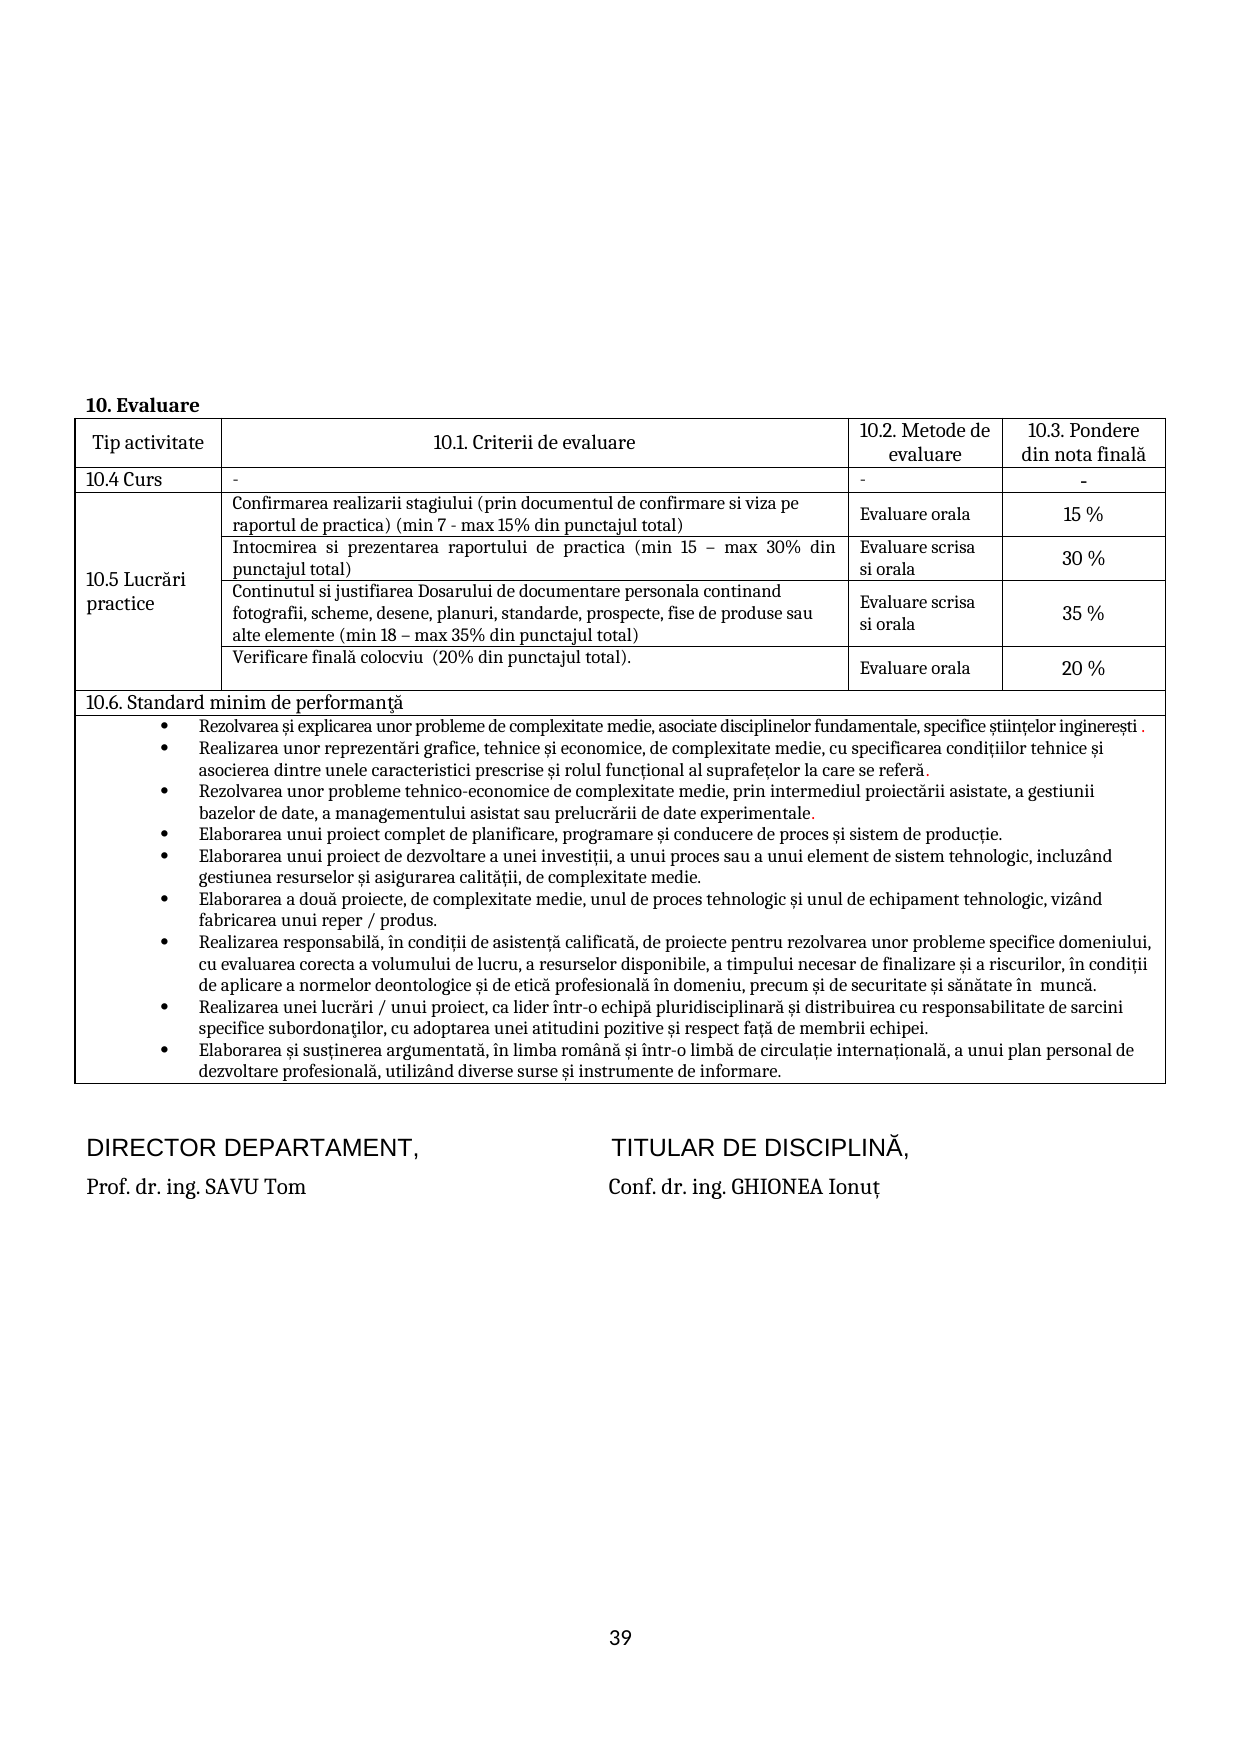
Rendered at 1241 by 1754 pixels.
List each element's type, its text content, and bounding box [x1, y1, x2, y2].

table_cell Evaluare orala [849, 493, 1002, 536]
table_cell Rezolvarea și explicarea unor probleme de complexitate medie, asociate disciplinelor fundamentale, specifice științelor inginerești . Realizarea unor reprezentări grafice, tehnice și economice, de complexitate medie, cu specificarea condițiilor tehnice și asocierea dintre unele caracteristici prescrise și rolul funcțional al suprafețelor la care se referă. Rezolvarea unor probleme tehnico-economice de complexitate medie, prin intermediul proiectării asistate, a gestiunii bazelor de date, a managementului asistat sau prelucrării de date experimentale. Elaborarea unui proiect complet de planificare, programare și conducere de proces și sistem de producție. Elaborarea unui proiect de dezvoltare a unei investiții, a unui proces sau a unui element de sistem tehnologic, incluzând gestiunea resurselor și asigurarea calității, de complexitate medie. Elaborarea a două proiecte, de complexitate medie, unul de proces tehnologic și unul de echipament tehnologic, vizând fabricarea unui reper / produs. Realizarea responsabilă, în condiții de asistență calificată, de proiecte pentru rezolvarea unor probleme specifice domeniului, cu evaluarea corecta a volumului de lucru, a resurselor disponibile, a timpului necesar de finalizare și a riscurilor, în condiții de aplicare a normelor deontologice și de etică profesională în domeniu, precum și de securitate și sănătate în muncă. Realizarea unei lucrări / unui proiect, ca lider într-o echipă pluridisciplinară și distribuirea cu responsabilitate de sarcini specifice subordonaţilor, cu adoptarea unei atitudini pozitive și respect față de membrii echipei. Elaborarea și susținerea argumentată, în limba română și într-o limbă de circulație internațională, a unui plan personal de dezvoltare profesională, utilizând diverse surse și instrumente de informare. [76, 716, 1165, 1082]
table_cell 30 % [1003, 537, 1165, 580]
table_cell 10.5 Lucrări practice [76, 493, 221, 690]
table_cell Evaluare scrisa si orala [849, 537, 1002, 580]
table_header DIRECTOR DEPARTAMENT, TITULAR DE DISCIPLINĂ, Prof. dr. ing. SAVU Tom Conf. dr. ing. GHIONEA Ionuț [75, 1108, 1099, 1398]
table_cell 20 % [1003, 647, 1165, 690]
table_cell Continutul si justifiarea Dosarului de documentare personala continand fotografii, scheme, desene, planuri, standarde, prospecte, fise de produse sau alte elemente (min 18 – max 35% din punctajul total) [222, 581, 848, 646]
table_cell Confirmarea realizarii stagiului (prin documentul de confirmare si viza pe raportul de practica) (min 7 - max 15% din punctajul total) [222, 493, 848, 536]
table_cell - [849, 468, 1002, 492]
table_cell - [1003, 468, 1165, 492]
table_cell Evaluare scrisa si orala [849, 581, 1002, 646]
table_cell Verificare finalǎ colocviu (20% din punctajul total). [222, 647, 848, 690]
table_cell 10.6. Standard minim de performanţă [76, 691, 1165, 715]
table_cell - [222, 468, 848, 492]
table_cell 10.4 Curs [76, 468, 221, 492]
table_cell Tip activitate [76, 419, 221, 467]
table_cell Intocmirea si prezentarea raportului de practica (min 15 – max 30% din punctajul total) [222, 537, 848, 580]
table_cell 35 % [1003, 581, 1165, 646]
table_cell 10.3. Pondere din nota finală [1003, 419, 1165, 467]
table_cell 10.1. Criterii de evaluare [222, 419, 848, 467]
table_cell 15 % [1003, 493, 1165, 536]
table_header 10. Evaluare [75, 154, 1165, 418]
table_cell Evaluare orala [849, 647, 1002, 690]
table_cell 10.2. Metode de evaluare [849, 419, 1002, 467]
